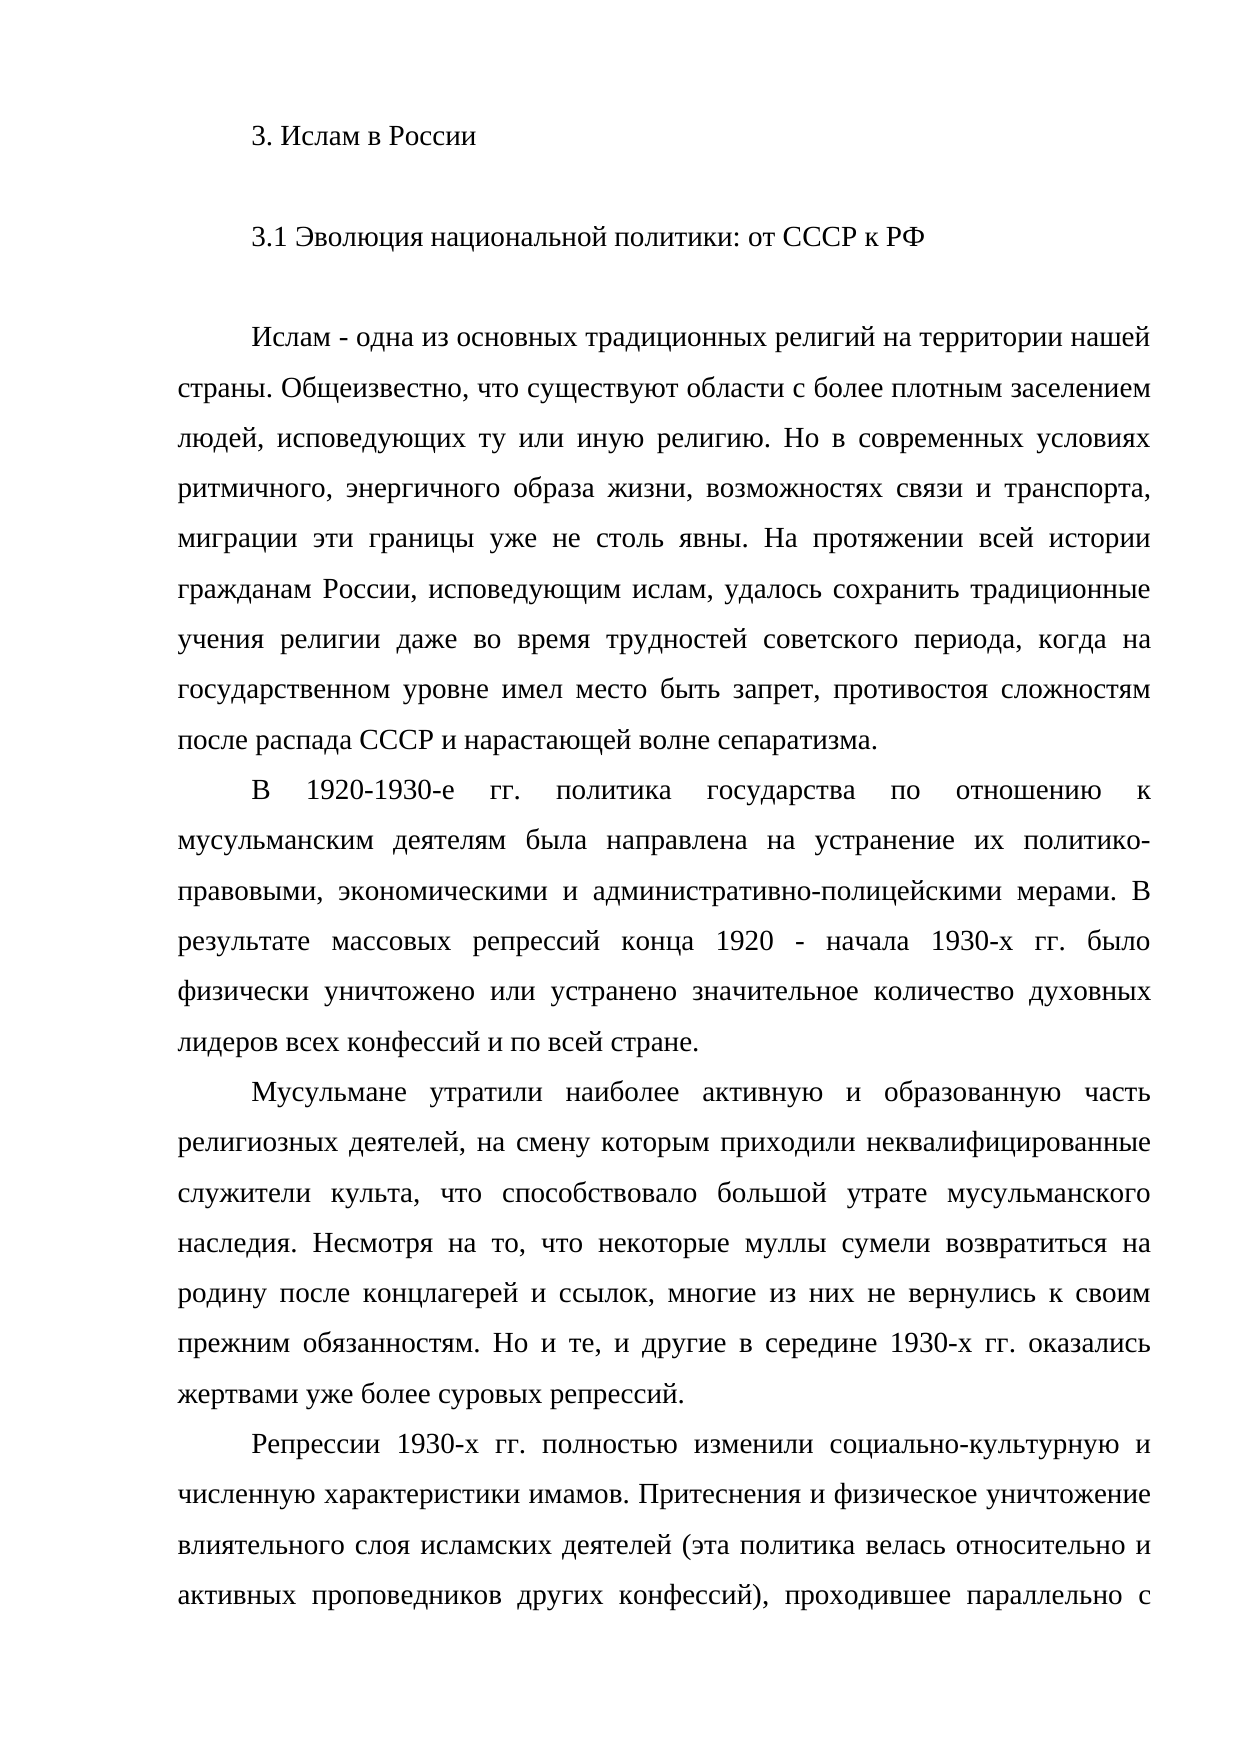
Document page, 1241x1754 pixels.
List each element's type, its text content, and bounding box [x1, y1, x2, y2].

text В 1920-1930-е гг. политика государства по отношению к мусульманским деятелям была направлена на устранение их политико-правовыми, экономическими и административно-полицейскими мерами. В результате массовых репрессий конца 1920 - начала 1930-х гг. было физически уничтожено или устранено значительное количество духовных лидеров всех конфессий и по всей стране. [177, 772, 1152, 1057]
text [177, 1426, 1152, 1611]
text Ислам - одна из основных традиционных религий на территории нашей страны. Общеизвестно, что существуют области с более плотным заселением людей, исповедующих ту или иную религию. Но в современных условиях ритмичного, энергичного образа жизни, возможностях связи и транспорта, миграции эти границы уже не столь явны. На протяжении всей истории гражданам России, исповедующим ислам, удалось сохранить традиционные учения религии даже во время трудностей советского периода, когда на государственном уровне имел место быть запрет, противостоя сложностям после распада СССР и нарастающей волне сепаратизма. [177, 319, 1152, 755]
text Мусульмане утратили наиболее активную и образованную часть религиозных деятелей, на смену которым приходили неквалифицированные служители культа, что способствовало большой утрате мусульманского наследия. Несмотря на то, что некоторые муллы сумели возвратиться на родину после концлагерей и ссылок, многие из них не вернулись к своим прежним обязанностям. Но и те, и другие в середине 1930-х гг. оказались жертвами уже более суровых репрессий. [177, 1074, 1152, 1409]
text 3. Ислам в России [177, 118, 1152, 152]
text 3.1 Эволюция национальной политики: от СССР к РФ [177, 219, 1152, 252]
